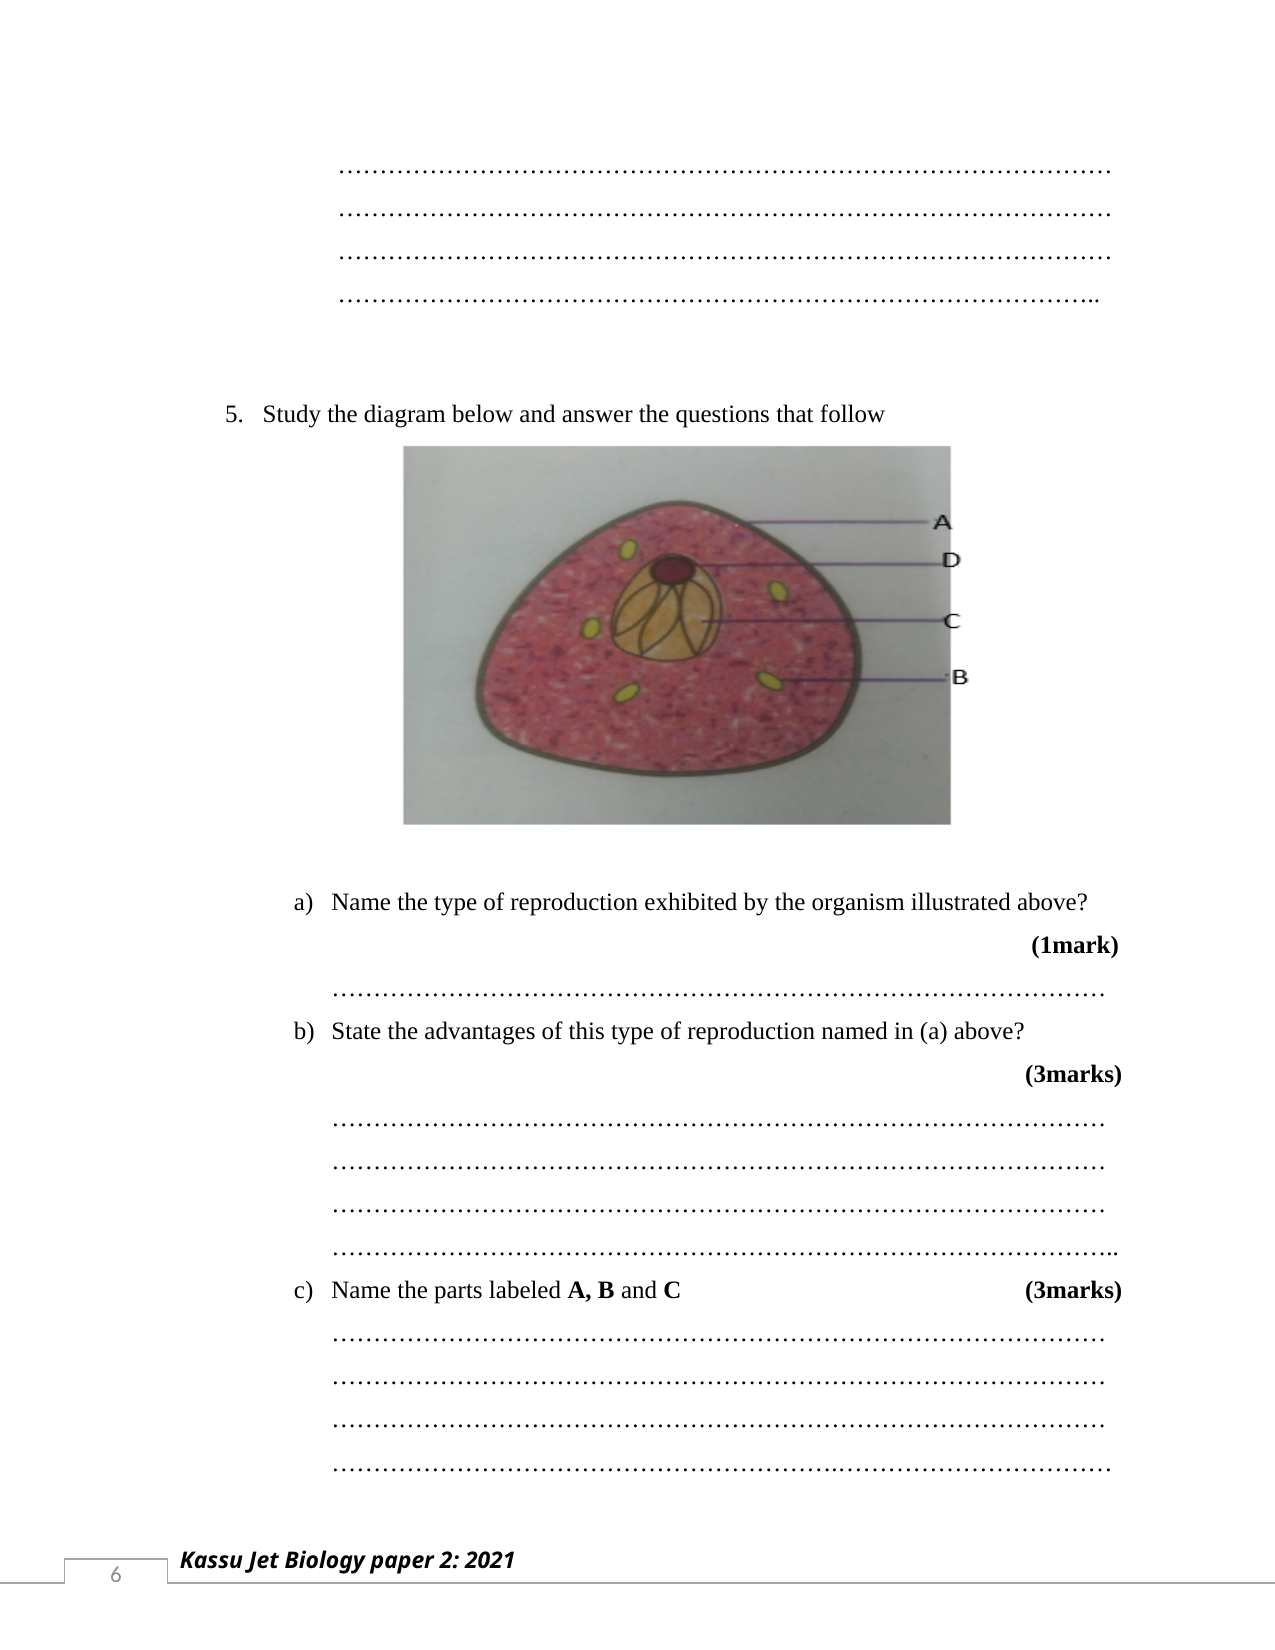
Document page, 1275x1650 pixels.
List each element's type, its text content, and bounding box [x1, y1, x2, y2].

list ………………………………………………………………………………………………………………………………………………………………………………………………………………………………………………………………………………………………………………………………………….. [331, 1103, 1125, 1261]
list Name the type of reproduction exhibited by the organism illustrated above? [294, 887, 1125, 916]
list State the advantages of this type of reproduction named in (a) above? [294, 1016, 1125, 1045]
list (3marks) [331, 1059, 1125, 1088]
picture [396, 442, 971, 830]
list ………………………………………………………………………………… [331, 973, 1125, 1002]
list …………………………………………………………………………………………………………………………………………………………………………………………………………………………………………………………………………………………………………….…………………………… [331, 1318, 1125, 1476]
list Study the diagram below and answer the questions that follow [225, 399, 1125, 428]
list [337, 150, 1125, 308]
list Name the parts labeled A, B and C (3marks) [294, 1275, 1125, 1304]
list (1mark) [331, 930, 1125, 959]
